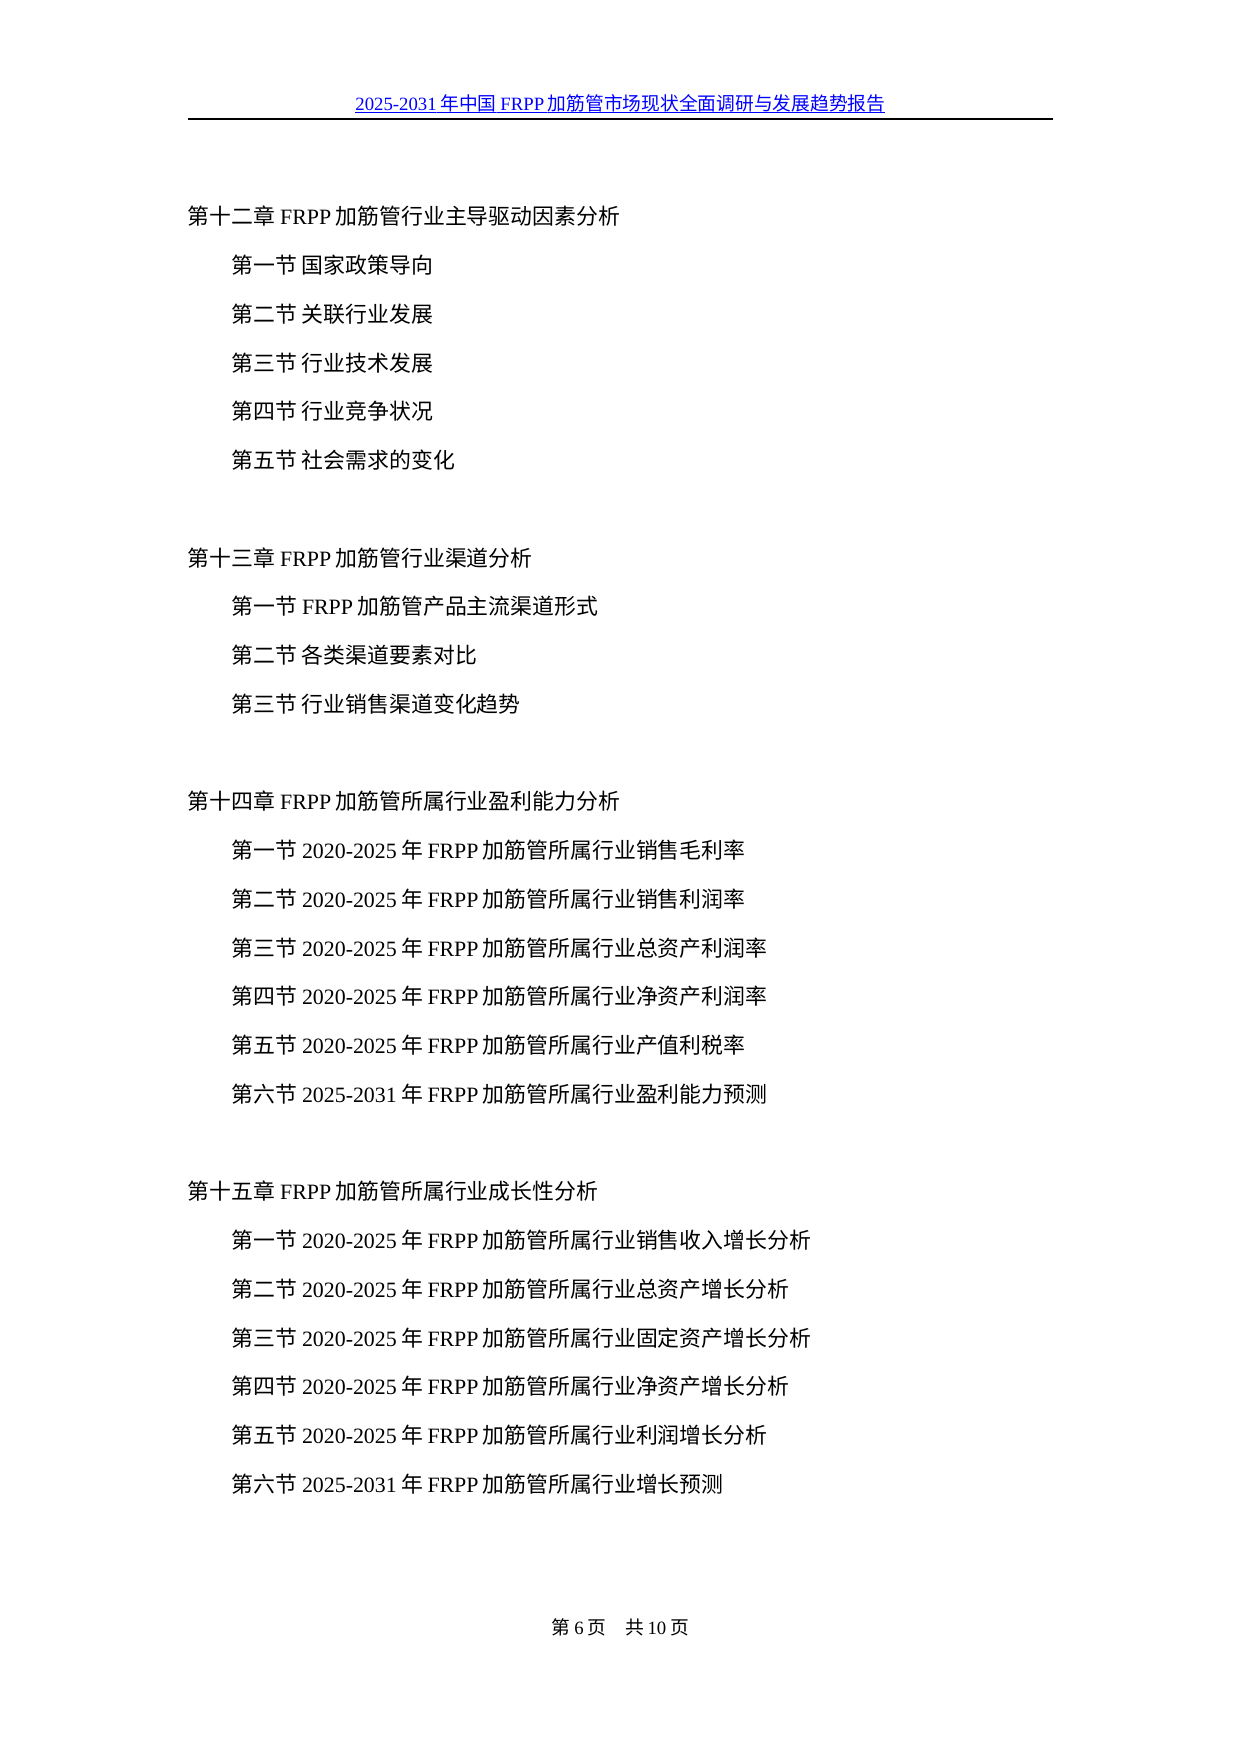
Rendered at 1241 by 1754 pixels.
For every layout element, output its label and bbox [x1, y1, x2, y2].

text [187, 150, 1053, 1499]
